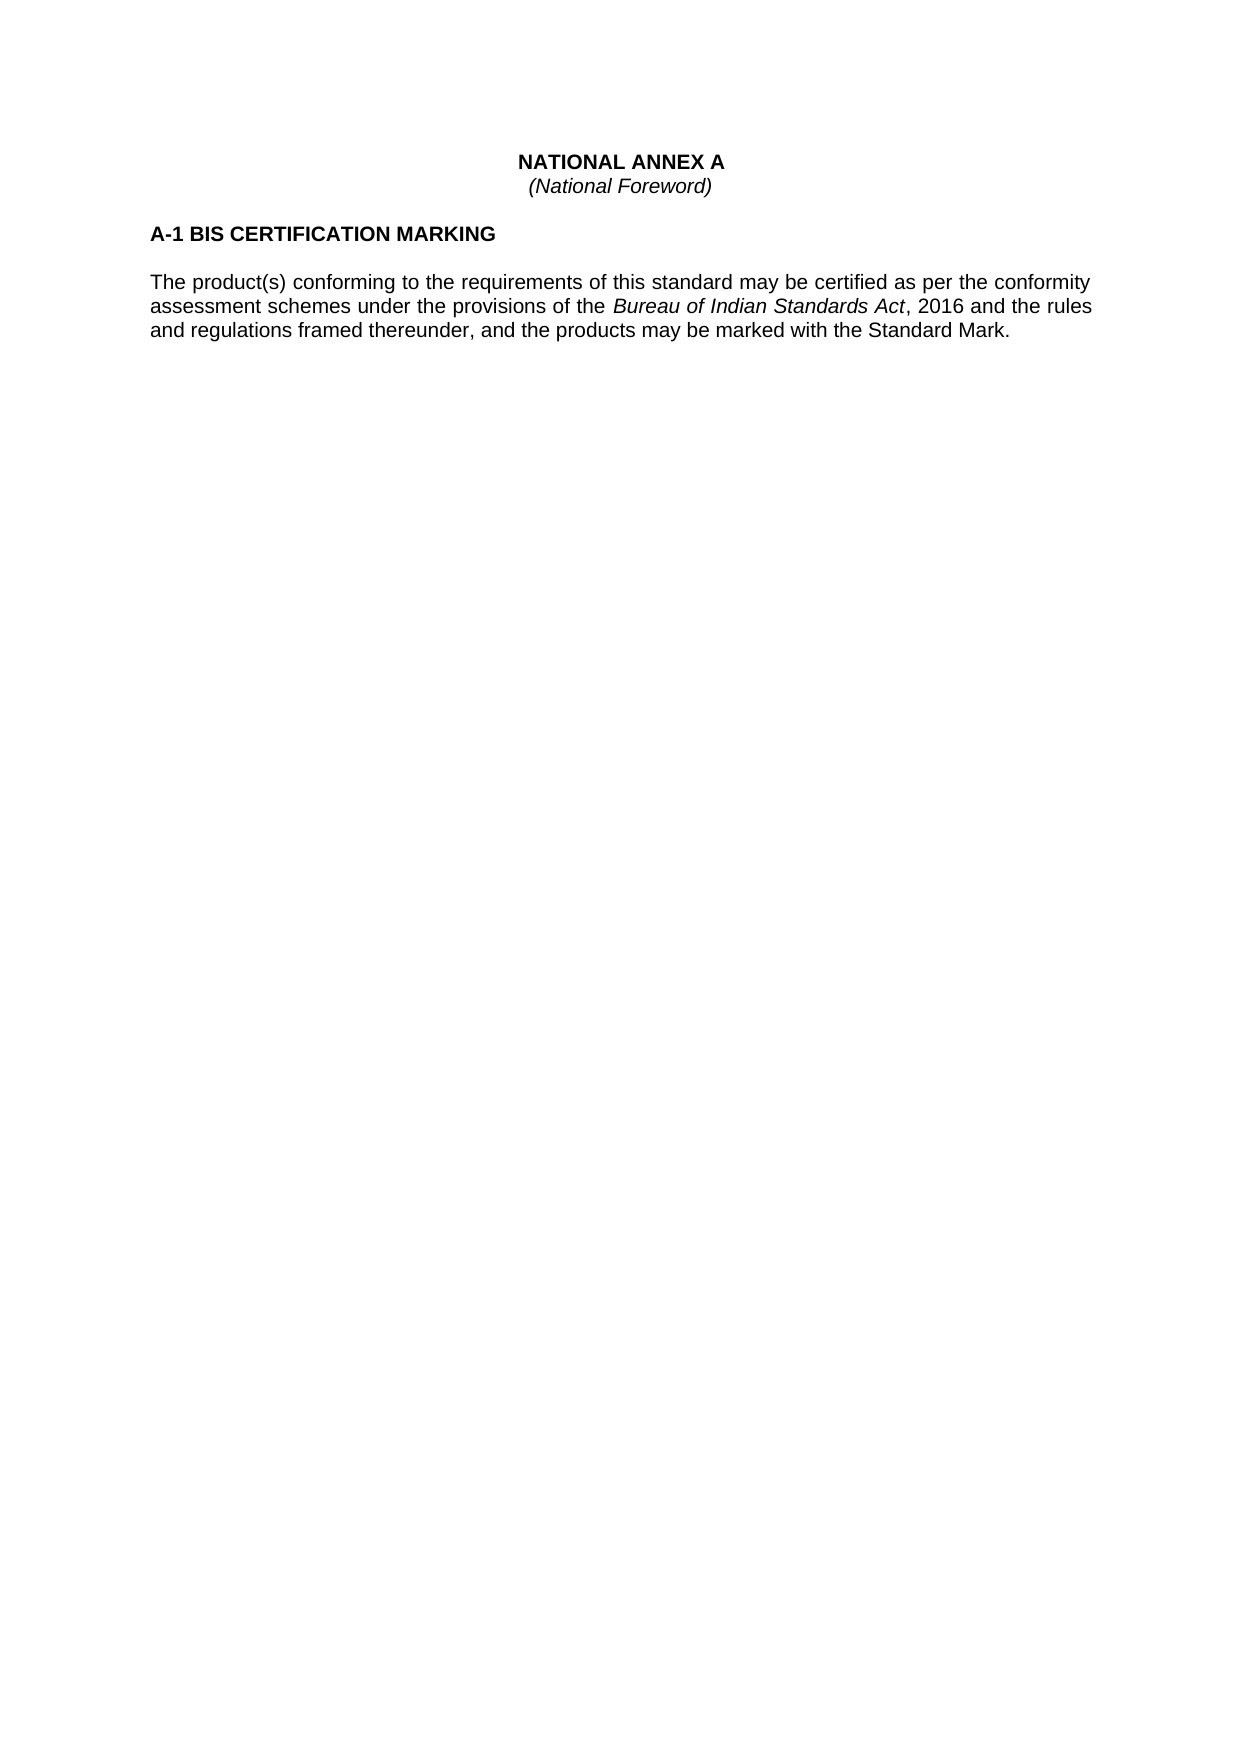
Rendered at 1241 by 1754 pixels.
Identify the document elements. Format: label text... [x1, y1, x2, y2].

text (National Foreword) [150, 174, 1093, 198]
text NATIONAL ANNEX A [150, 150, 1093, 174]
text The product(s) conforming to the requirements of this standard may be certified as per the conformity assessment schemes under the provisions of the Bureau of Indian Standards Act, 2016 and the rules and regulations framed thereunder, and the products may be marked with the Standard Mark. [150, 270, 1093, 342]
text A-1 BIS CERTIFICATION MARKING [150, 222, 1093, 246]
